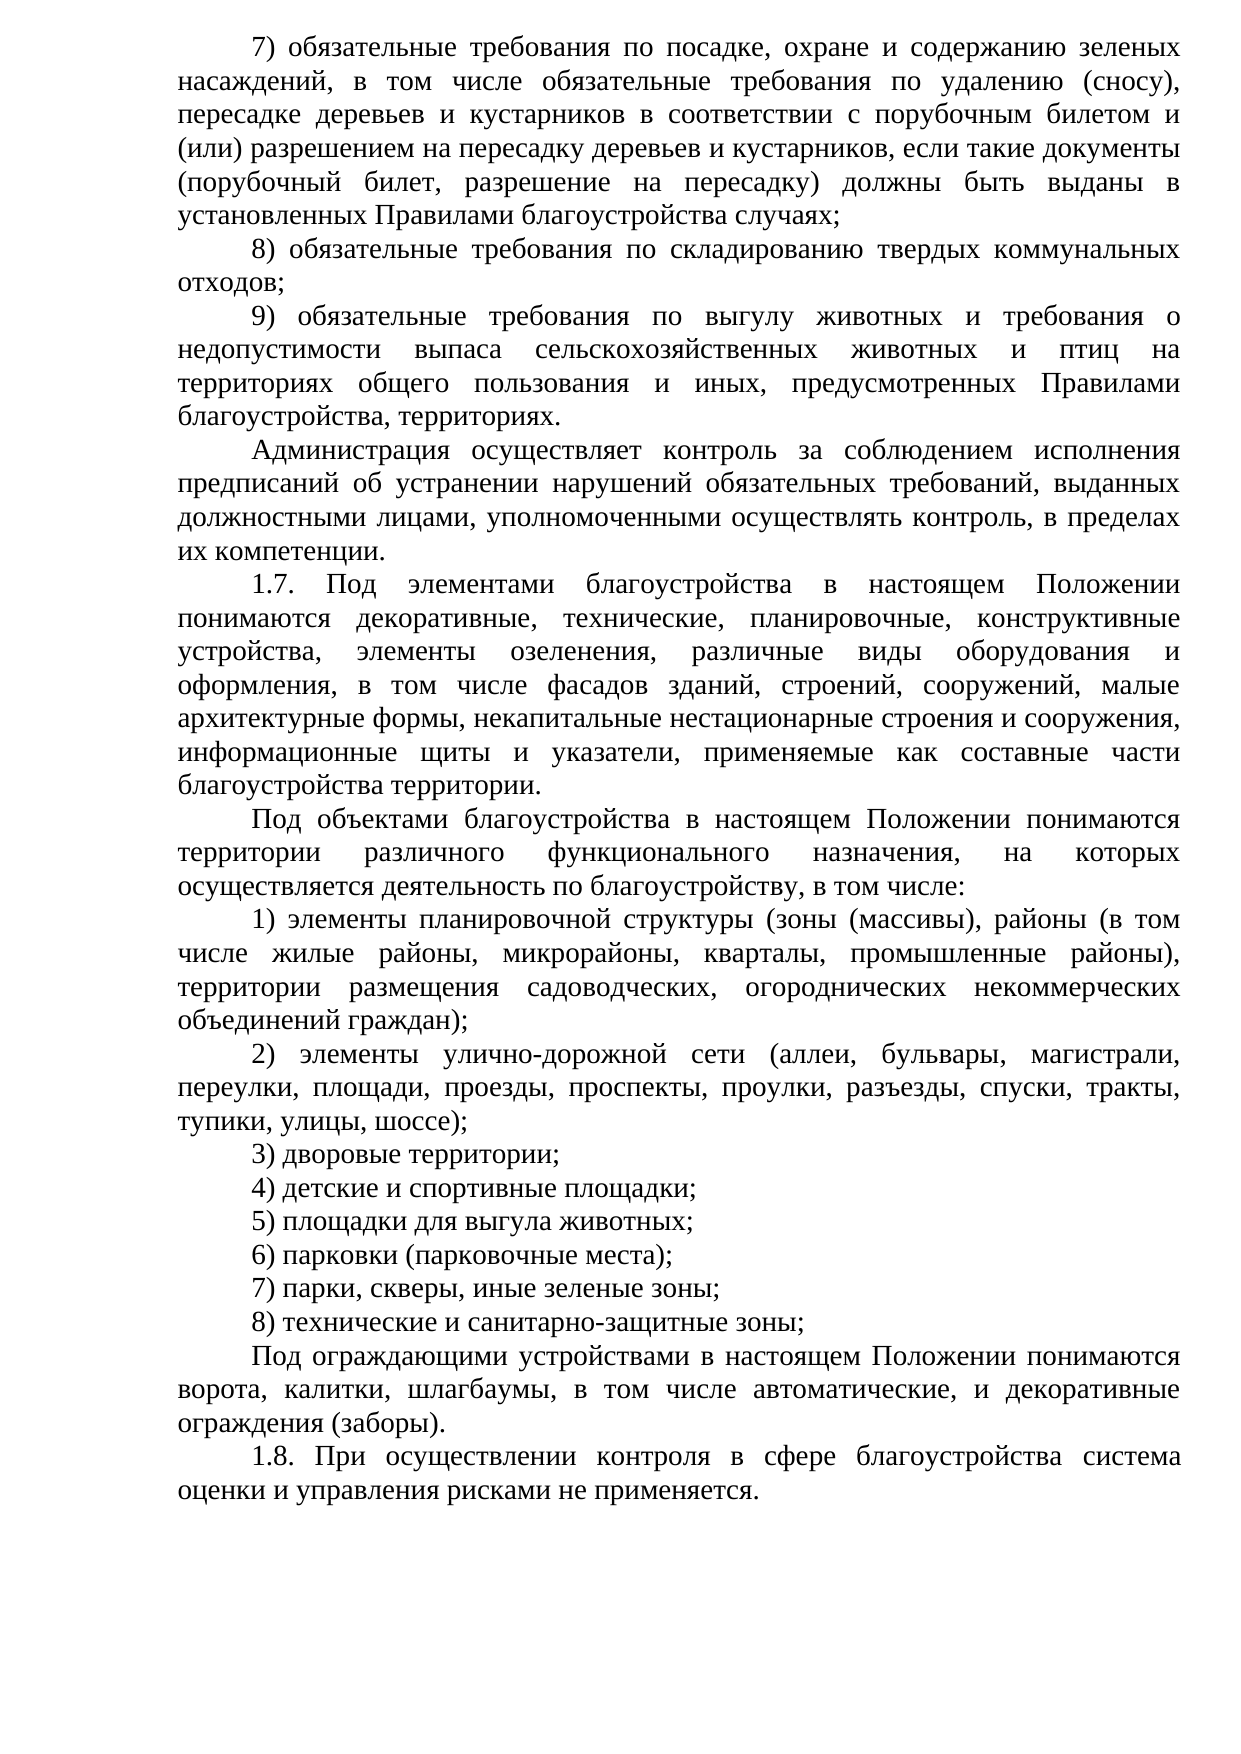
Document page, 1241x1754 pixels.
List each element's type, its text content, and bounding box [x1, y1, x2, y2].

text 1) элементы планировочной структуры (зоны (массивы), районы (в том числе жилые районы, микрорайоны, кварталы, промышленные районы), территории размещения садоводческих, огороднических некоммерческих объединений граждан); [177, 902, 1181, 1036]
text Под объектами благоустройства в настоящем Положении понимаются территории различного функционального назначения, на которых осуществляется деятельность по благоустройству, в том числе: [177, 801, 1181, 902]
text 9) обязательные требования по выгулу животных и требования о недопустимости выпаса сельскохозяйственных животных и птиц на территориях общего пользования и иных, предусмотренных Правилами благоустройства, территориях. [177, 298, 1181, 432]
text 4) детские и спортивные площадки; [177, 1170, 1181, 1203]
text 1.7. Под элементами благоустройства в настоящем Положении понимаются декоративные, технические, планировочные, конструктивные устройства, элементы озеленения, различные виды оборудования и оформления, в том числе фасадов зданий, строений, сооружений, малые архитектурные формы, некапитальные нестационарные строения и сооружения, информационные щиты и указатели, применяемые как составные части благоустройства территории. [177, 566, 1181, 801]
text 6) парковки (парковочные места); [177, 1237, 1181, 1271]
text 7) обязательные требования по посадке, охране и содержанию зеленых насаждений, в том числе обязательные требования по удалению (сносу), пересадке деревьев и кустарников в соответствии с порубочным билетом и (или) разрешением на пересадку деревьев и кустарников, если такие документы (порубочный билет, разрешение на пересадку) должны быть выданы в установленных Правилами благоустройства случаях; [177, 29, 1181, 231]
text Под ограждающими устройствами в настоящем Положении понимаются ворота, калитки, шлагбаумы, в том числе автоматические, и декоративные ограждения (заборы). [177, 1338, 1181, 1438]
text 7) парки, скверы, иные зеленые зоны; [177, 1271, 1181, 1304]
text 8) технические и санитарно-защитные зоны; [177, 1304, 1181, 1338]
text 3) дворовые территории; [177, 1136, 1181, 1170]
text 1.8. При осуществлении контроля в сфере благоустройства система оценки и управления рисками не применяется. [177, 1438, 1181, 1505]
text 5) площадки для выгула животных; [177, 1203, 1181, 1237]
text Администрация осуществляет контроль за соблюдением исполнения предписаний об устранении нарушений обязательных требований, выданных должностными лицами, уполномоченными осуществлять контроль, в пределах их компетенции. [177, 432, 1181, 566]
text 8) обязательные требования по складированию твердых коммунальных отходов; [177, 231, 1181, 298]
text 2) элементы улично-дорожной сети (аллеи, бульвары, магистрали, переулки, площади, проезды, проспекты, проулки, разъезды, спуски, тракты, тупики, улицы, шоссе); [177, 1036, 1181, 1136]
